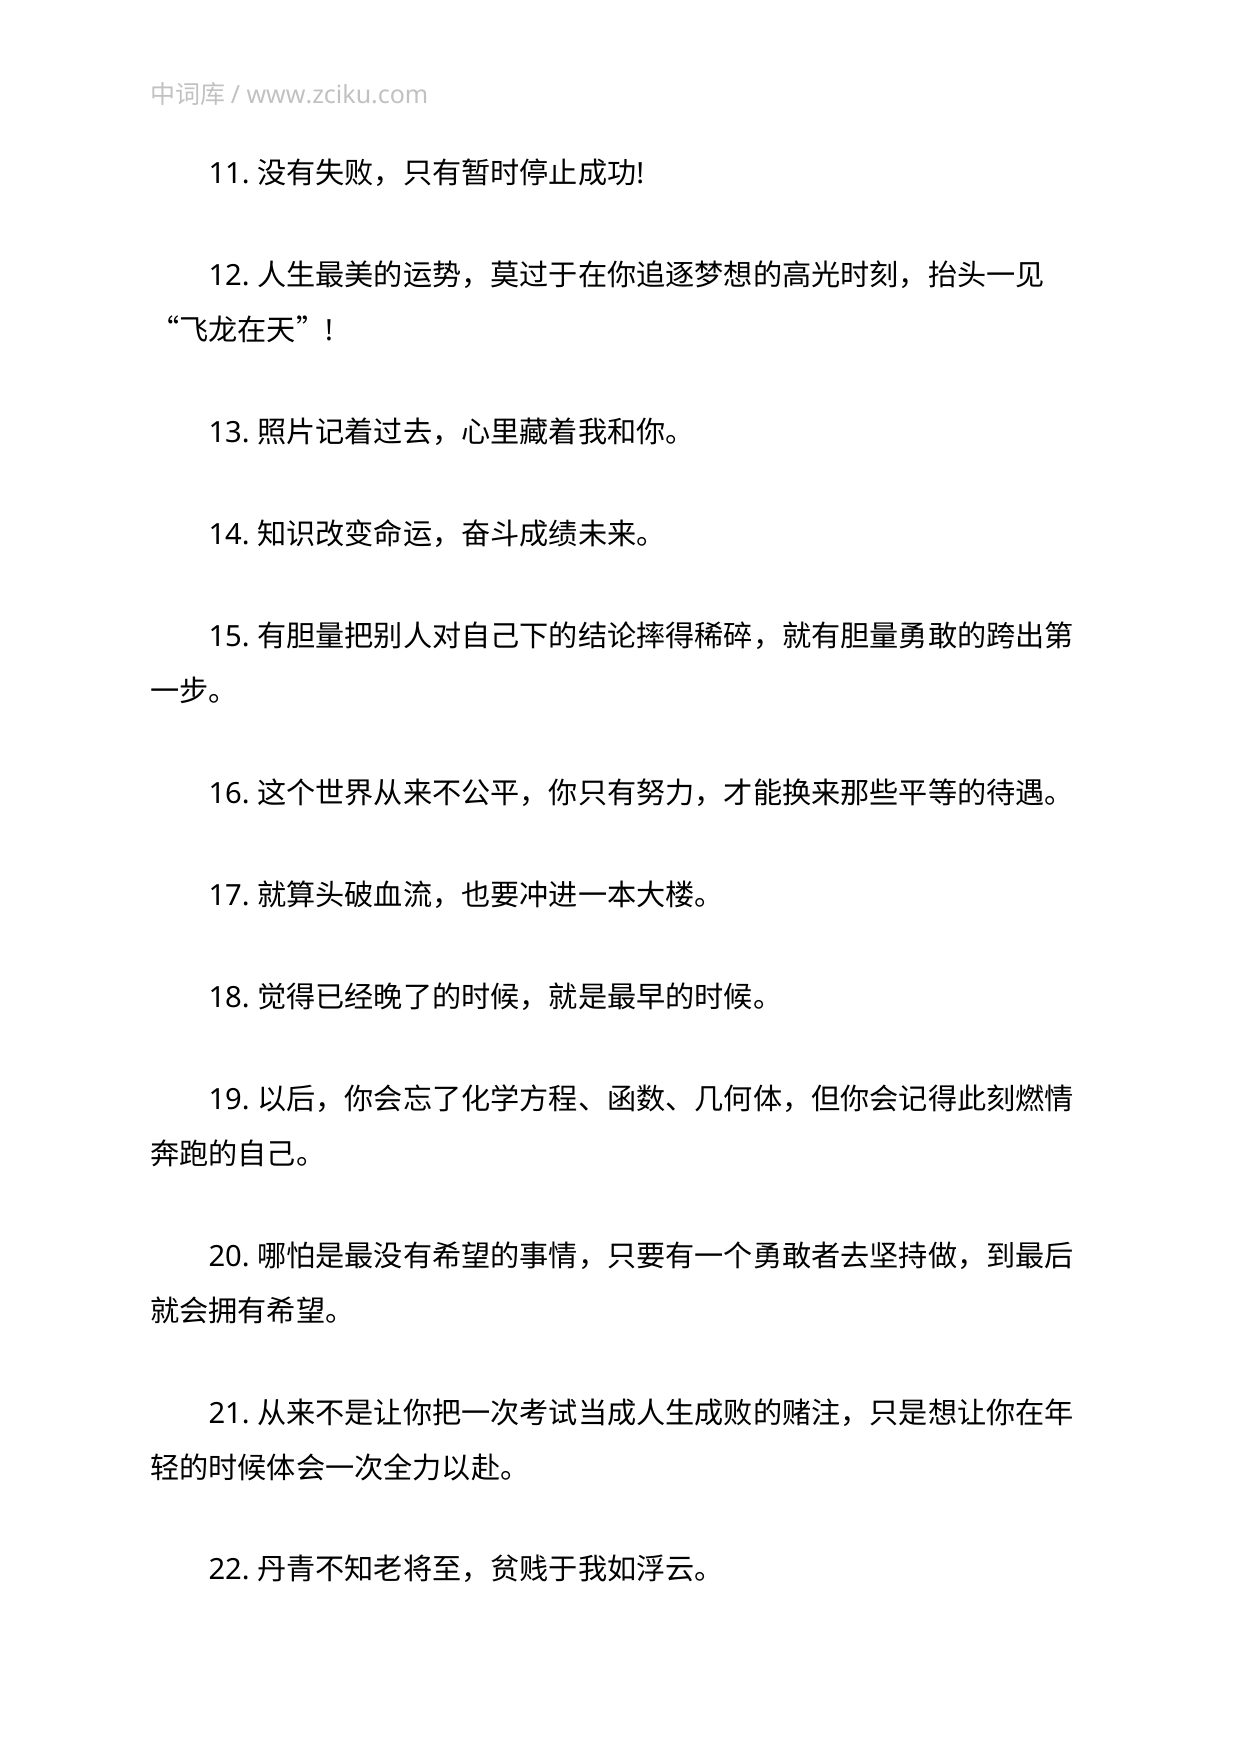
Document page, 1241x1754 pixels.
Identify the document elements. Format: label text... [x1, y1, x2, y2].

text 21. 从来不是让你把一次考试当成人生成败的赌注，只是想让你在年轻的时候体会一次全力以赴。 [150, 1389, 1090, 1486]
text 20. 哪怕是最没有希望的事情，只要有一个勇敢者去坚持做，到最后就会拥有希望。 [150, 1232, 1090, 1330]
text 22. 丹青不知老将至，贫贱于我如浮云。 [150, 1546, 1090, 1588]
text 12. 人生最美的运势，莫过于在你追逐梦想的高光时刻，抬头一见“飞龙在天”! [150, 252, 1090, 349]
text 15. 有胆量把别人对自己下的结论摔得稀碎，就有胆量勇敢的跨出第一步。 [150, 613, 1090, 710]
text 14. 知识改变命运，奋斗成绩未来。 [150, 511, 1090, 553]
text 13. 照片记着过去，心里藏着我和你。 [150, 409, 1090, 451]
text 17. 就算头破血流，也要冲进一本大楼。 [150, 872, 1090, 914]
text 16. 这个世界从来不公平，你只有努力，才能换来那些平等的待遇。 [150, 770, 1090, 812]
text 18. 觉得已经晚了的时候，就是最早的时候。 [150, 974, 1090, 1016]
text 19. 以后，你会忘了化学方程、函数、几何体，但你会记得此刻燃情奔跑的自己。 [150, 1076, 1090, 1173]
text 11. 没有失败，只有暂时停止成功! [150, 150, 1090, 192]
